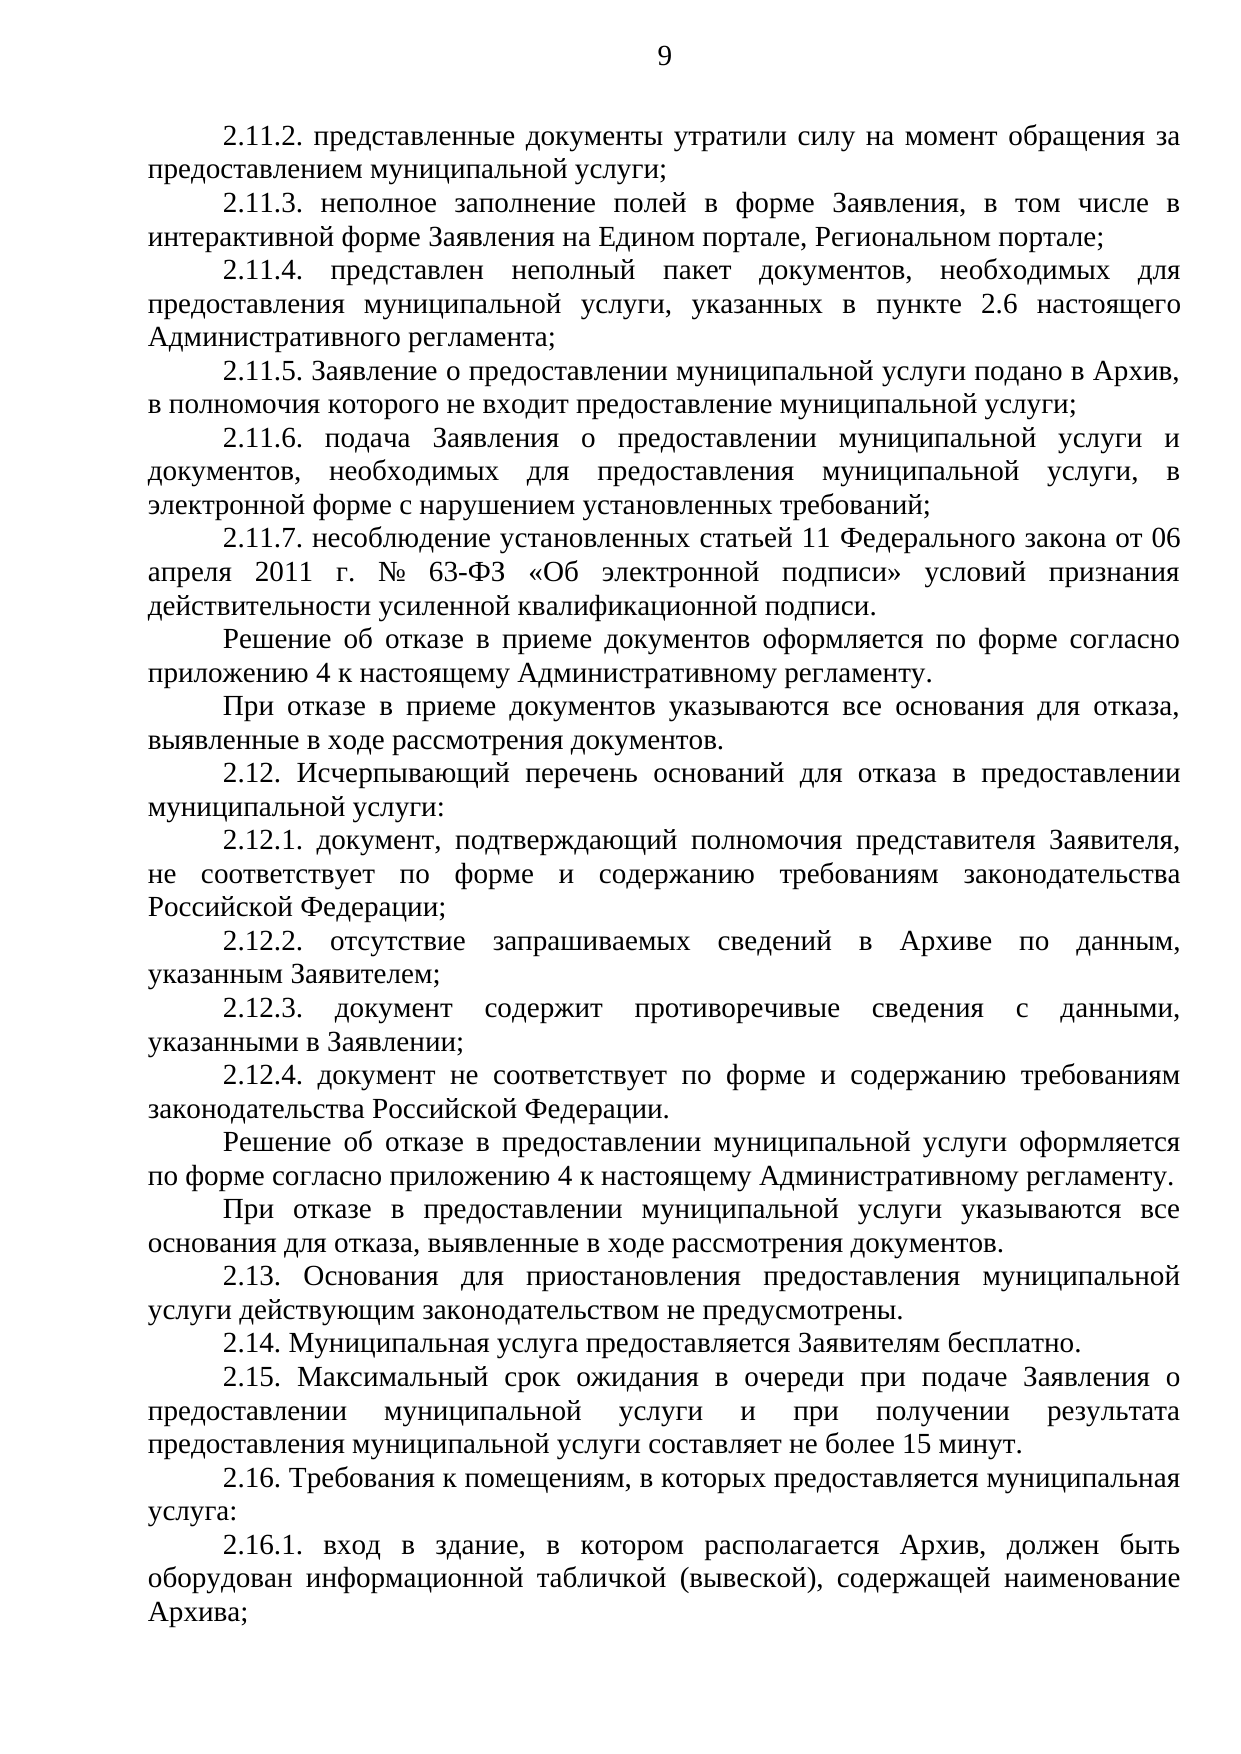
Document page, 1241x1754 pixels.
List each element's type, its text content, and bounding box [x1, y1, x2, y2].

text 2.12. Исчерпывающий перечень оснований для отказа в предоставлении муниципальной услуги: [148, 755, 1181, 822]
text 2.16.1. вход в здание, в котором располагается Архив, должен быть оборудован информационной табличкой (вывеской), содержащей наименование Архива; [148, 1527, 1181, 1627]
text 2.13. Основания для приостановления предоставления муниципальной услуги действующим законодательством не предусмотрены. [148, 1258, 1181, 1326]
text При отказе в предоставлении муниципальной услуги указываются все основания для отказа, выявленные в ходе рассмотрения документов. [148, 1191, 1181, 1258]
text 2.11.4. представлен неполный пакет документов, необходимых для предоставления муниципальной услуги, указанных в пункте 2.6 настоящего Административного регламента; [148, 252, 1181, 353]
text При отказе в приеме документов указываются все основания для отказа, выявленные в ходе рассмотрения документов. [148, 688, 1181, 755]
text 2.12.3. документ содержит противоречивые сведения с данными, указанными в Заявлении; [148, 990, 1181, 1057]
text Решение об отказе в приеме документов оформляется по форме согласно приложению 4 к настоящему Административному регламенту. [148, 621, 1181, 688]
text 2.11.6. подача Заявления о предоставлении муниципальной услуги и документов, необходимых для предоставления муниципальной услуги, в электронной форме с нарушением установленных требований; [148, 420, 1181, 521]
text 2.12.1. документ, подтверждающий полномочия представителя Заявителя, не соответствует по форме и содержанию требованиям законодательства Российской Федерации; [148, 822, 1181, 923]
text 2.11.2. представленные документы утратили силу на момент обращения за предоставлением муниципальной услуги; [148, 118, 1181, 185]
text 2.14. Муниципальная услуга предоставляется Заявителям бесплатно. [148, 1326, 1181, 1359]
text 2.12.4. документ не соответствует по форме и содержанию требованиям законодательства Российской Федерации. [148, 1057, 1181, 1124]
text 2.12.2. отсутствие запрашиваемых сведений в Архиве по данным, указанным Заявителем; [148, 923, 1181, 990]
text Решение об отказе в предоставлении муниципальной услуги оформляется по форме согласно приложению 4 к настоящему Административному регламенту. [148, 1124, 1181, 1191]
text 2.11.3. неполное заполнение полей в форме Заявления, в том числе в интерактивной форме Заявления на Едином портале, Региональном портале; [148, 185, 1181, 252]
text 2.11.5. Заявление о предоставлении муниципальной услуги подано в Архив, в полномочия которого не входит предоставление муниципальной услуги; [148, 353, 1181, 420]
text 2.11.7. несоблюдение установленных статьей 11 Федерального закона от 06 апреля 2011 г. № 63-ФЗ «Об электронной подписи» условий признания действительности усиленной квалификационной подписи. [148, 521, 1181, 621]
text 2.16. Требования к помещениям, в которых предоставляется муниципальная услуга: [148, 1460, 1181, 1527]
text 2.15. Максимальный срок ожидания в очереди при подаче Заявления о предоставлении муниципальной услуги и при получении результата предоставления муниципальной услуги составляет не более 15 минут. [148, 1359, 1181, 1460]
